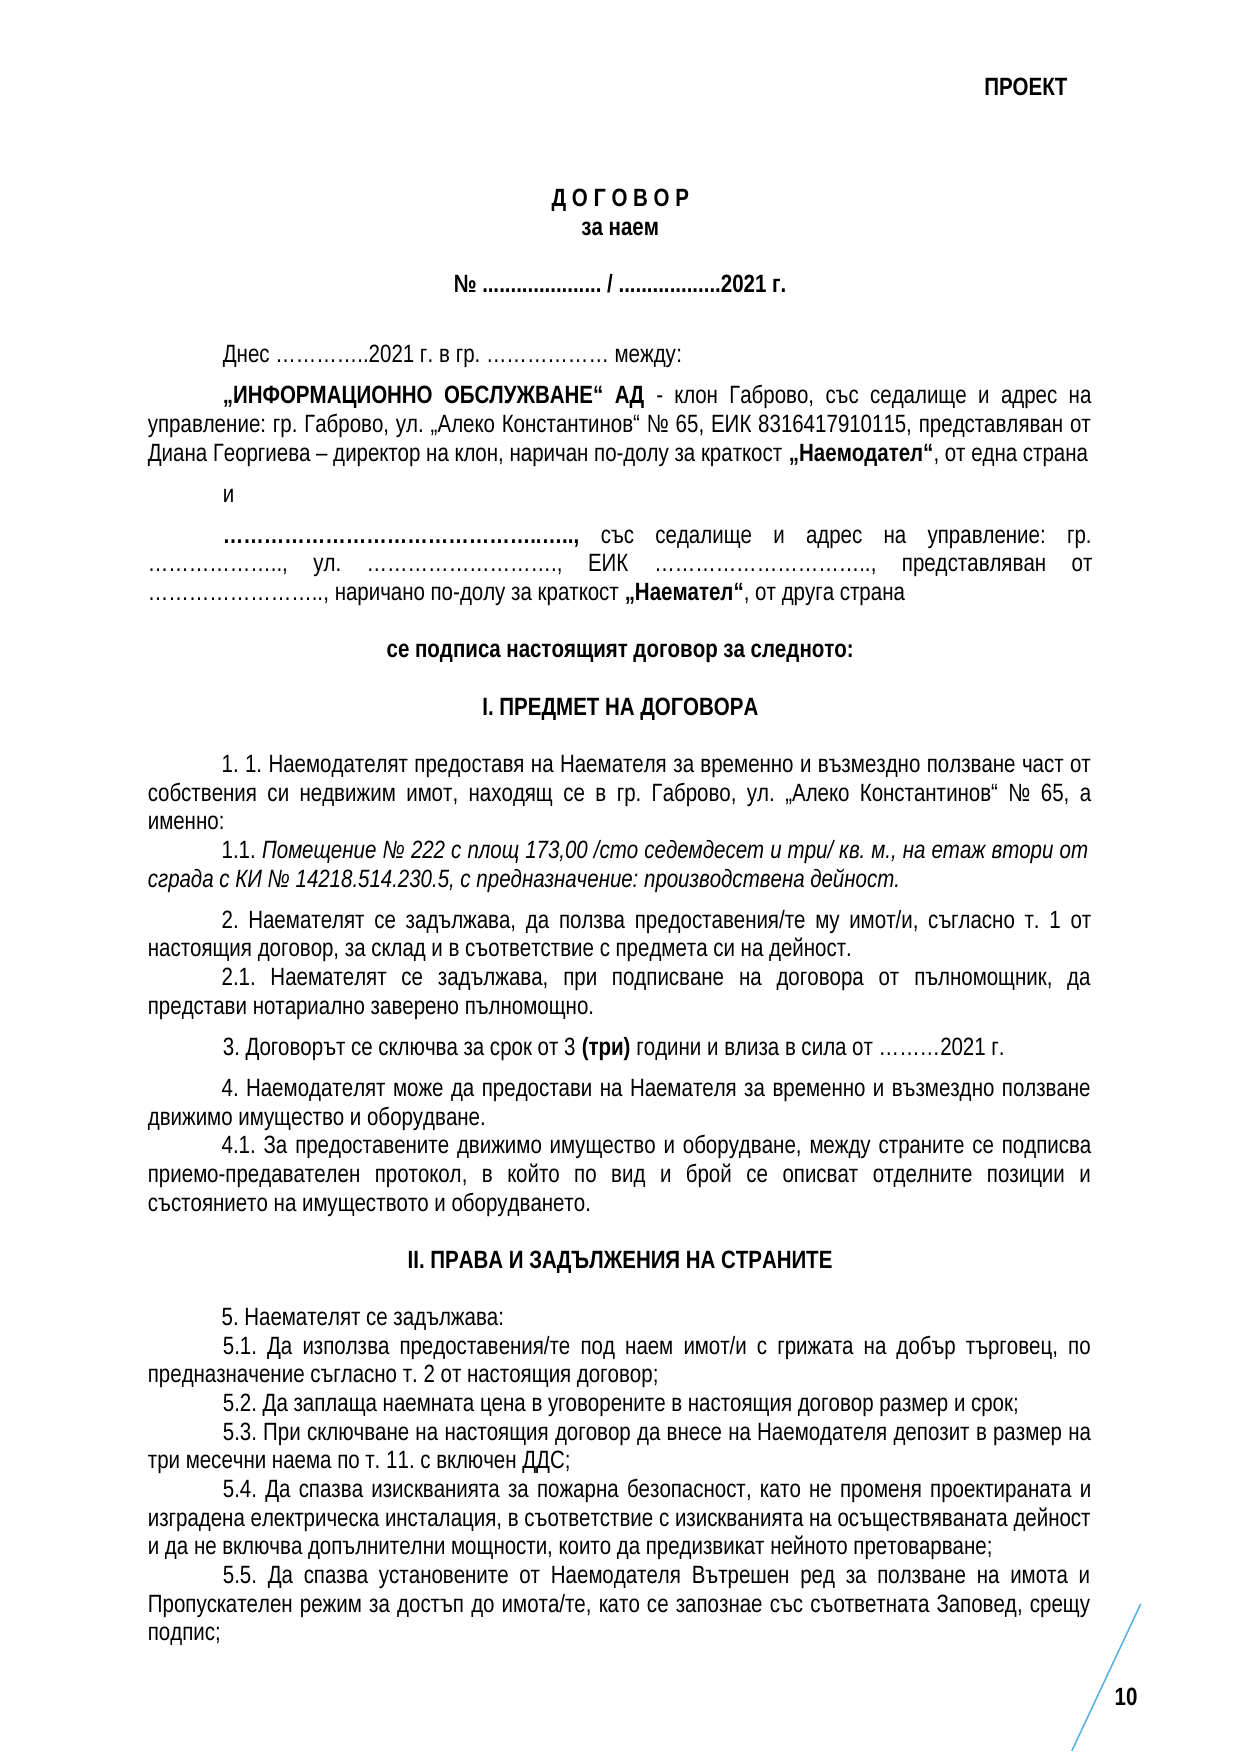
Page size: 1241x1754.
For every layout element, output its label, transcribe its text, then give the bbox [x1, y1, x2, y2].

text № ..................... / ..................2021 г. [148, 269, 1092, 298]
text 4. Наемодателят може да предостави на Наемателя за временно и възмездно ползване движимо имущество и оборудване. [148, 1073, 1092, 1130]
text Д О Г О В О Р [148, 183, 1092, 212]
text 1. 1. Наемодателят предоставя на Наемателя за временно и възмездно ползване част от собствения си недвижим имот, находящ се в гр. Габрово, ул. „Алеко Константинов“ № 65, а именно: [148, 749, 1092, 835]
text 5.2. Да заплаща наемната цена в уговорените в настоящия договор размер и срок; [148, 1388, 1092, 1417]
text 5.3. При сключване на настоящия договор да внесе на Наемодателя депозит в размер на три месечни наема по т. 11. с включен ДДС; [148, 1417, 1092, 1474]
text 3. Договорът се сключва за срок от 3 (три) години и влиза в сила от ………2021 г. [148, 1032, 1092, 1060]
text се подписа настоящият договор за следното: [148, 634, 1092, 663]
text 5.4. Да спазва изискванията за пожарна безопасност, като не променя проектираната и изградена електрическа инсталация, в съответствие с изискванията на осъществяваната дейност и да не включва допълнителни мощности, които да предизвикат нейното претоварване; [148, 1474, 1092, 1560]
text I. ПРЕДМЕТ НА ДОГОВОРА [148, 692, 1092, 720]
text ПРОЕКТ [148, 72, 1092, 101]
text и [148, 479, 1092, 507]
text „ИНФОРМАЦИОННО ОБСЛУЖВАНЕ“ АД - клон Габрово, със седалище и адрес на управление: гр. Габрово, ул. „Алеко Константинов“ № 65, ЕИК 8316417910115, представляван от Диана Георгиева – директор на клон, наричан по-долу за краткост „Наемодател“, от една страна [148, 380, 1092, 466]
text 5. Наемателят се задължава: [148, 1302, 1092, 1331]
text 1.1. Помещение № 222 с площ 173,00 /сто седемдесет и три/ кв. м., на етаж втори от сграда с КИ № 14218.514.230.5, с предназначение: производствена дейност. [148, 835, 1092, 892]
text II. ПРАВА И ЗАДЪЛЖЕНИЯ НА СТРАНИТЕ [148, 1245, 1092, 1273]
text Днес …………..2021 г. в гр. ……………… между: [148, 339, 1092, 368]
text 2.1. Наемателят се задължава, при подписване на договора от пълномощник, да представи нотариално заверено пълномощно. [148, 962, 1092, 1019]
text 5.1. Да използва предоставения/те под наем имот/и с грижата на добър търговец, по предназначение съгласно т. 2 от настоящия договор; [148, 1331, 1092, 1388]
text ………………………………………..….., със седалище и адрес на управление: гр. ……………….., ул. ………………………., ЕИК ………………………….., представляван от …………………….., наричано по-долу за краткост „Наемател“, от друга страна [148, 520, 1092, 606]
text за наем [148, 212, 1092, 241]
text 5.5. Да спазва установените от Наемодателя Вътрешен ред за ползване на имота и Пропускателен режим за достъп до имота/те, като се запознае със съответната Заповед, срещу подпис; [148, 1560, 1092, 1646]
text 4.1. За предоставените движимо имущество и оборудване, между страните се подписва приемо-предавателен протокол, в който по вид и брой се описват отделните позиции и състоянието на имуществото и оборудването. [148, 1130, 1092, 1216]
text 2. Наемателят се задължава, да ползва предоставения/те му имот/и, съгласно т. 1 от настоящия договор, за склад и в съответствие с предмета си на дейност. [148, 905, 1092, 962]
